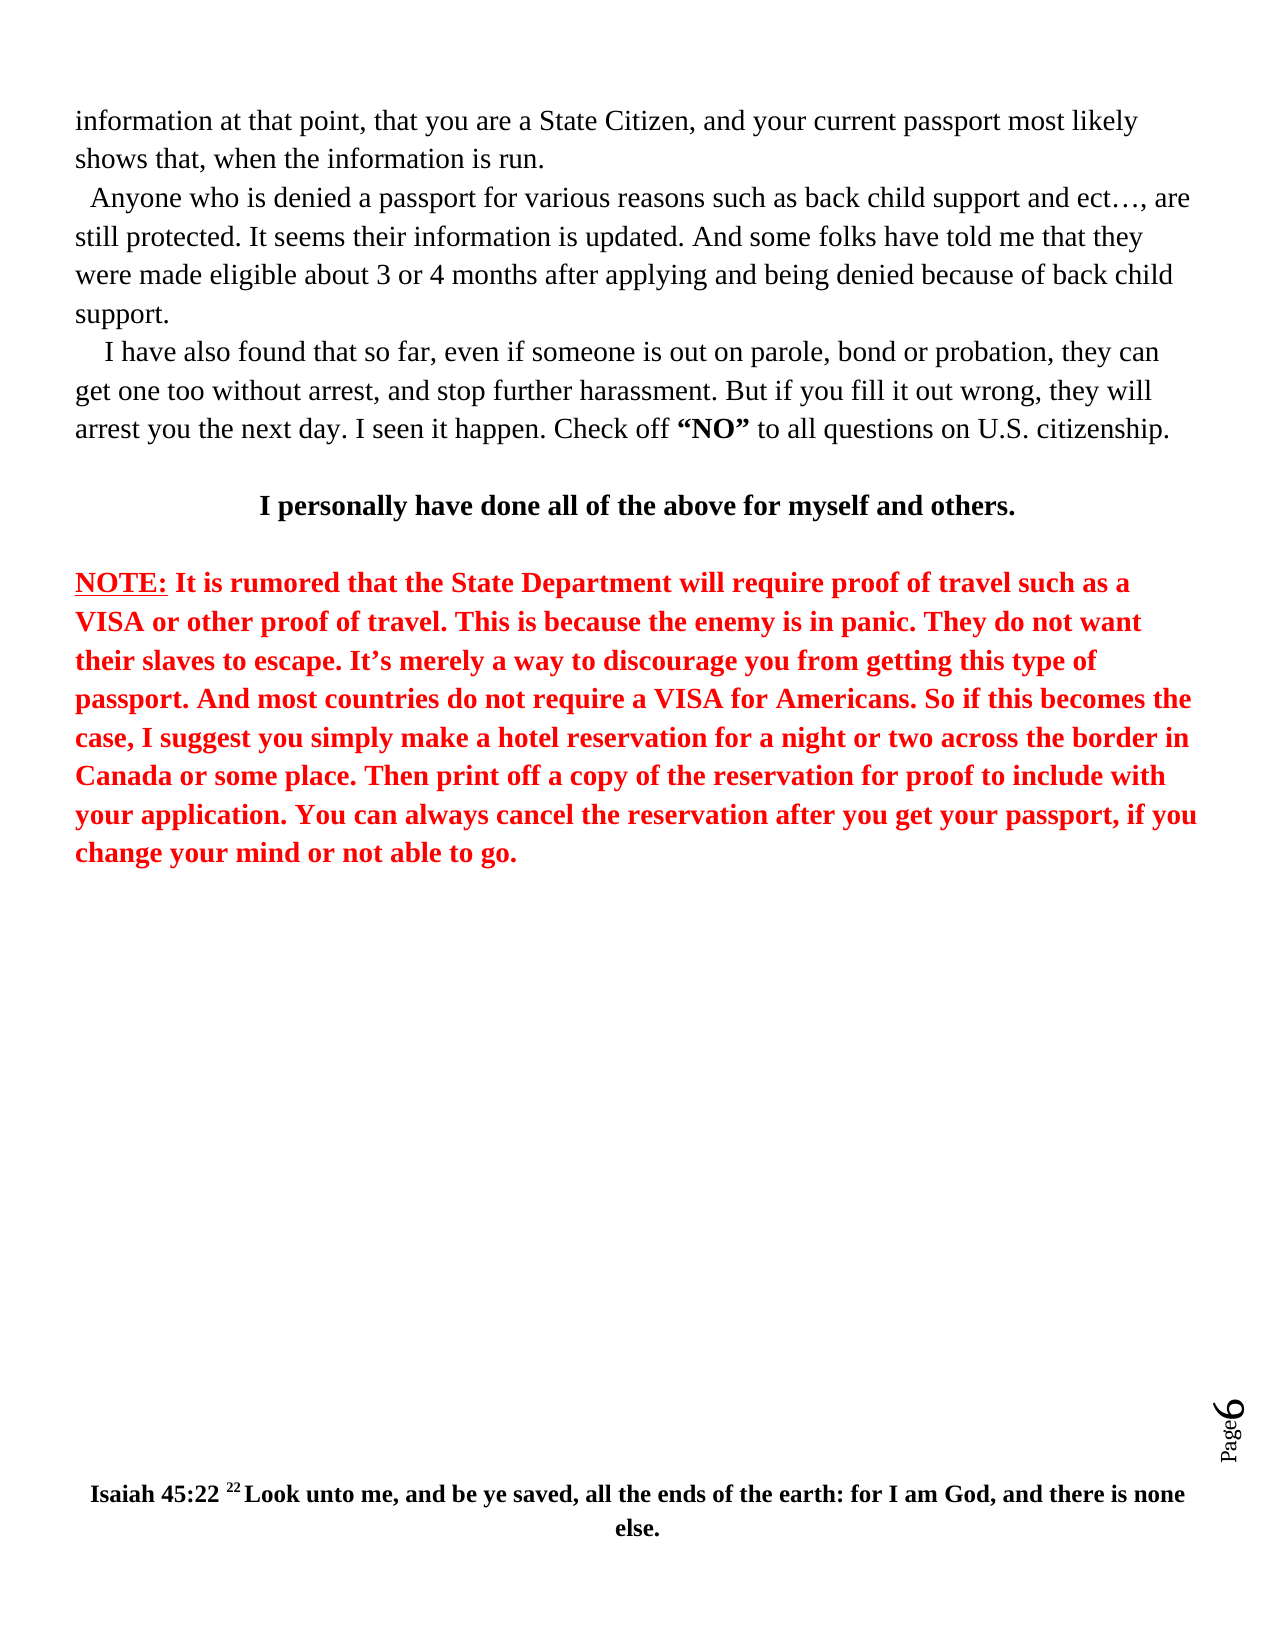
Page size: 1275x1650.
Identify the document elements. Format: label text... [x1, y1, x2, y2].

text Anyone who is denied a passport for various reasons such as back child support and ect…, are still protected. It seems their information is updated. And some folks have told me that they were made eligible about 3 or 4 months after applying and being denied because of back child support. [75, 180, 1200, 329]
text I personally have done all of the above for myself and others. [75, 488, 1200, 522]
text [75, 103, 1200, 175]
text I have also found that so far, even if someone is out on parole, bond or probation, they can get one too without arrest, and stop further harassment. But if you fill it out wrong, they will arrest you the next day. I seen it happen. Check off “NO” to all questions on U.S. citizenship. [75, 334, 1200, 445]
text NOTE: It is rumored that the State Department will require proof of travel such as a VISA or other proof of travel. This is because the enemy is in panic. They do not want their slaves to escape. It’s merely a way to discourage you from getting this type of passport. And most countries do not require a VISA for Americans. So if this becomes the case, I suggest you simply make a hotel reservation for a night or two across the border in Canada or some place. Then print off a copy of the reservation for proof to include with your application. You can always cancel the reservation after you get your passport, if you change your mind or not able to go. [75, 566, 1200, 869]
